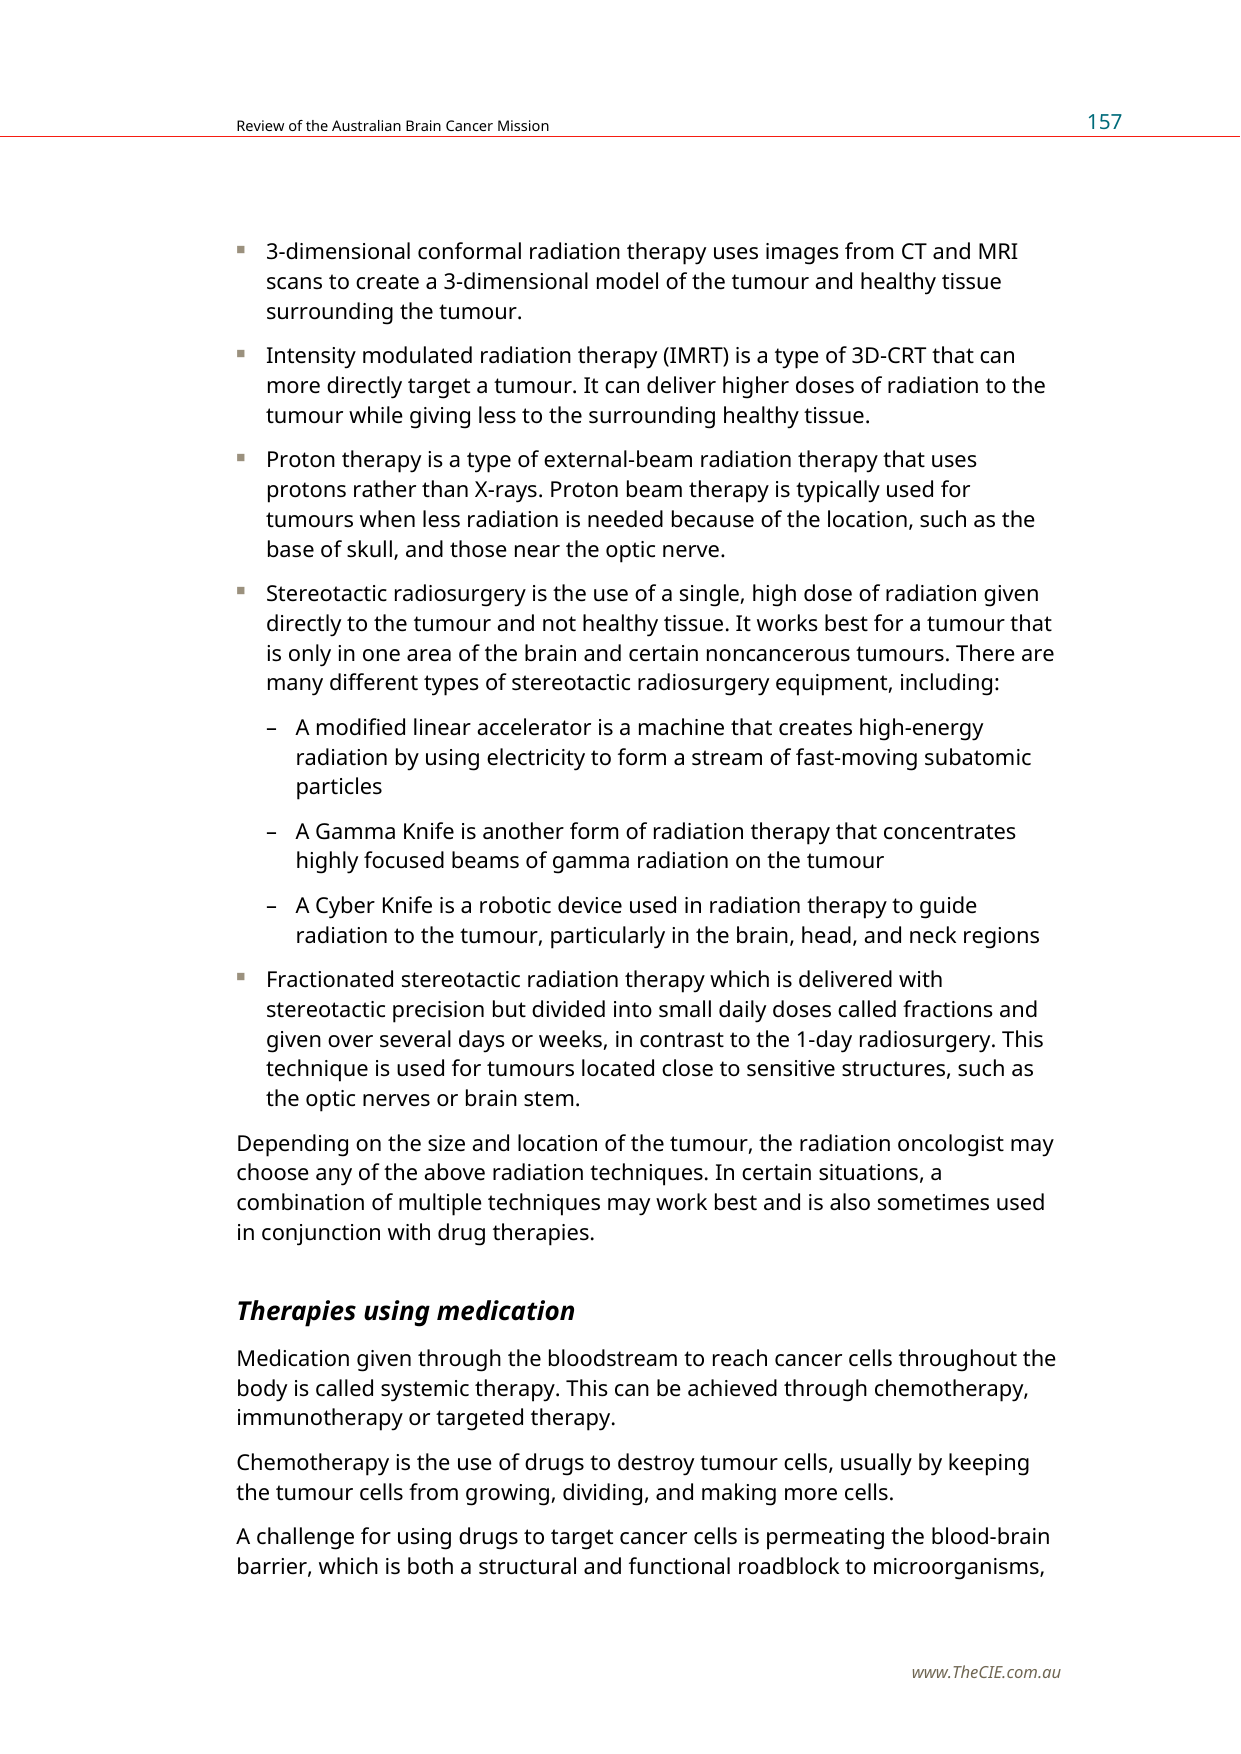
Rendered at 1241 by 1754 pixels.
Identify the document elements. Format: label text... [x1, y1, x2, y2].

list Stereotactic radiosurgery is the use of a single, high dose of radiation given directly to the tumour and not healthy tissue. It works best for a tumour that is only in one area of the brain and certain noncancerous tumours. There are many different types of stereotactic radiosurgery equipment, including: [236, 578, 1063, 697]
text Medication given through the bloodstream to reach cancer cells throughout the body is called systemic therapy. This can be achieved through chemotherapy, immunotherapy or targeted therapy. [236, 1343, 1063, 1432]
list A modified linear accelerator is a machine that creates high-energy radiation by using electricity to form a stream of fast-moving subatomic particles [266, 712, 1063, 801]
text Depending on the size and location of the tumour, the radiation oncologist may choose any of the above radiation techniques. In certain situations, a combination of multiple techniques may work best and is also sometimes used in conjunction with drug therapies. [236, 1128, 1063, 1247]
list Fractionated stereotactic radiation therapy which is delivered with stereotactic precision but divided into small daily doses called fractions and given over several days or weeks, in contrast to the 1-day radiosurgery. This technique is used for tumours located close to sensitive structures, such as the optic nerves or brain stem. [236, 964, 1063, 1113]
subtitle Therapies using medication [236, 1293, 1063, 1328]
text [236, 1521, 1063, 1580]
list 3-dimensional conformal radiation therapy uses images from CT and MRI scans to create a 3-dimensional model of the tumour and healthy tissue surrounding the tumour. [236, 236, 1063, 326]
text Chemotherapy is the use of drugs to destroy tumour cells, usually by keeping the tumour cells from growing, dividing, and making more cells. [236, 1447, 1063, 1506]
list Proton therapy is a type of external-beam radiation therapy that uses protons rather than X-rays. Proton beam therapy is typically used for tumours when less radiation is needed because of the location, such as the base of skull, and those near the optic nerve. [236, 444, 1063, 563]
list A Gamma Knife is another form of radiation therapy that concentrates highly focused beams of gamma radiation on the tumour [266, 816, 1063, 875]
list Intensity modulated radiation therapy (IMRT) is a type of 3D-CRT that can more directly target a tumour. It can deliver higher doses of radiation to the tumour while giving less to the surrounding healthy tissue. [236, 340, 1063, 430]
list A Cyber Knife is a robotic device used in radiation therapy to guide radiation to the tumour, particularly in the brain, head, and neck regions [266, 890, 1063, 949]
